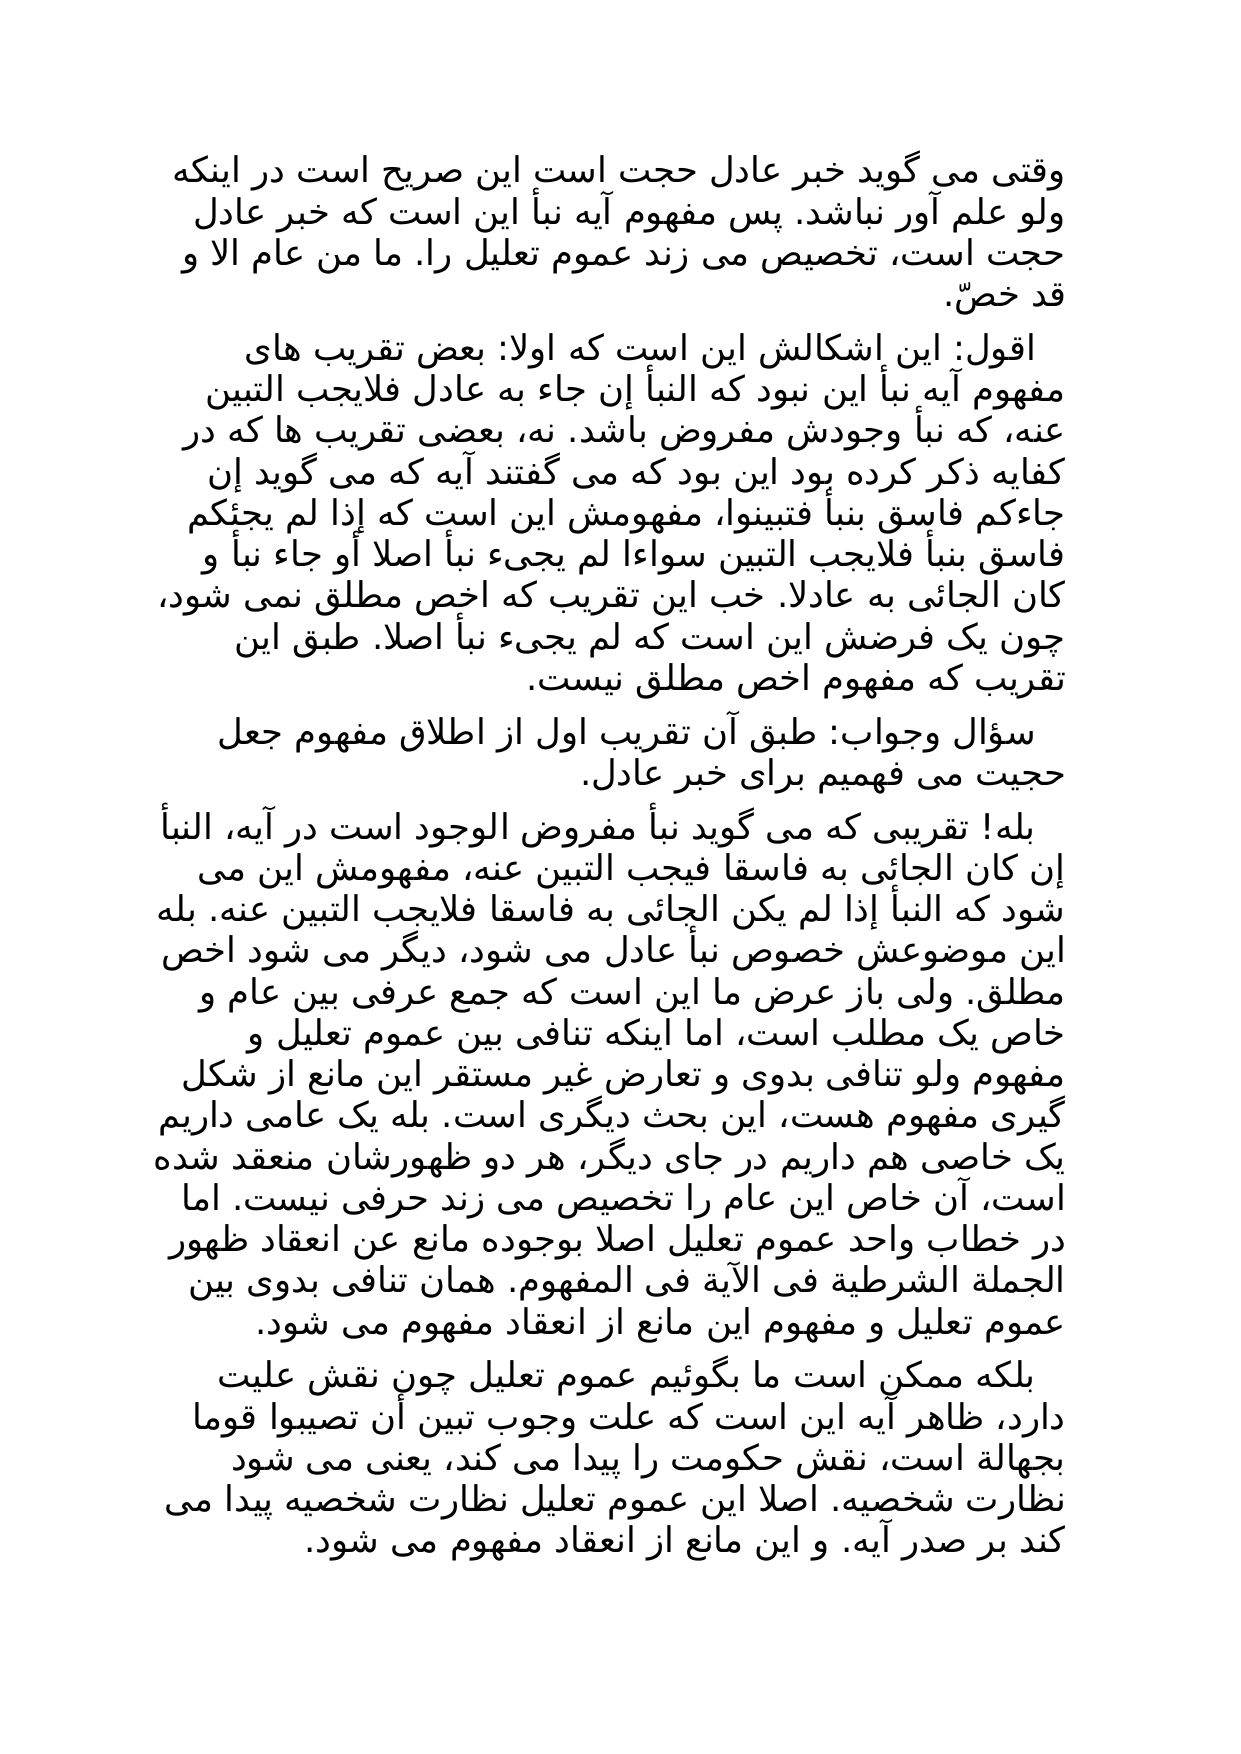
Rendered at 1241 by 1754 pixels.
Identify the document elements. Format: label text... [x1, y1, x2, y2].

text بله! تقریبی که می گوید نبأ مفروض الوجود است در آیه، النبأ إن کان الجائی به فاسقا فیجب التبین عنه، مفهومش این می شود که النبأ إذا لم یکن الجائی به فاسقا فلایجب التبین عنه. بله این موضوعش خصوص نبأ عادل می شود، دیگر می شود اخص مطلق. ولی باز عرض ما این است که جمع عرفی بین عام و خاص یک مطلب است، اما اینکه تنافی بین عموم تعلیل و مفهوم ولو تنافی بدوی و تعارض غیر مستقر این مانع از شکل گیری مفهوم هست، این بحث دیگری است. بله یک عامی داریم یک خاصی هم داریم در جای دیگر، هر دو ظهورشان منعقد شده است، آن خاص این عام را تخصیص می زند حرفی نیست. اما در خطاب واحد عموم تعلیل اصلا بوجوده مانع عن انعقاد ظهور الجملة الشرطیة فی الآیة فی المفهوم. همان تنافی بدوی بین عموم تعلیل و مفهوم این مانع از انعقاد مفهوم می شود. [150, 806, 1067, 1342]
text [150, 150, 1067, 315]
text اقول: این اشکالش این است که اولا: بعض تقریب های مفهوم آیه نبأ این نبود که النبأ إن جاء به عادل فلایجب التبین عنه، که نبأ وجودش مفروض باشد. نه، بعضی تقریب ها که در کفایه ذکر کرده بود این بود که می گفتند آیه که می گوید إن جاءکم فاسق بنبأ فتبینوا، مفهومش این است که إذا لم یجئکم فاسق بنبأ فلایجب التبین سواءا لم یجیء نبأ اصلا أو جاء نبأ و کان الجائی به عادلا. خب این تقریب که اخص مطلق نمی شود، چون یک فرضش این است که لم یجیء نبأ اصلا. طبق این تقریب که مفهوم اخص مطلق نیست. [150, 327, 1067, 699]
text بلکه ممکن است ما بگوئیم عموم تعلیل چون نقش علیت دارد، ظاهر آیه این است که علت وجوب تبین أن تصیبوا قوما بجهالة است، نقش حکومت را پیدا می کند، یعنی می شود نظارت شخصیه. اصلا این عموم تعلیل نظارت شخصیه پیدا می کند بر صدر آیه. و این مانع از انعقاد مفهوم می شود. [150, 1355, 1067, 1561]
text سؤال وجواب: طبق آن تقریب اول از اطلاق مفهوم جعل حجیت می فهمیم برای خبر عادل. [150, 711, 1067, 794]
